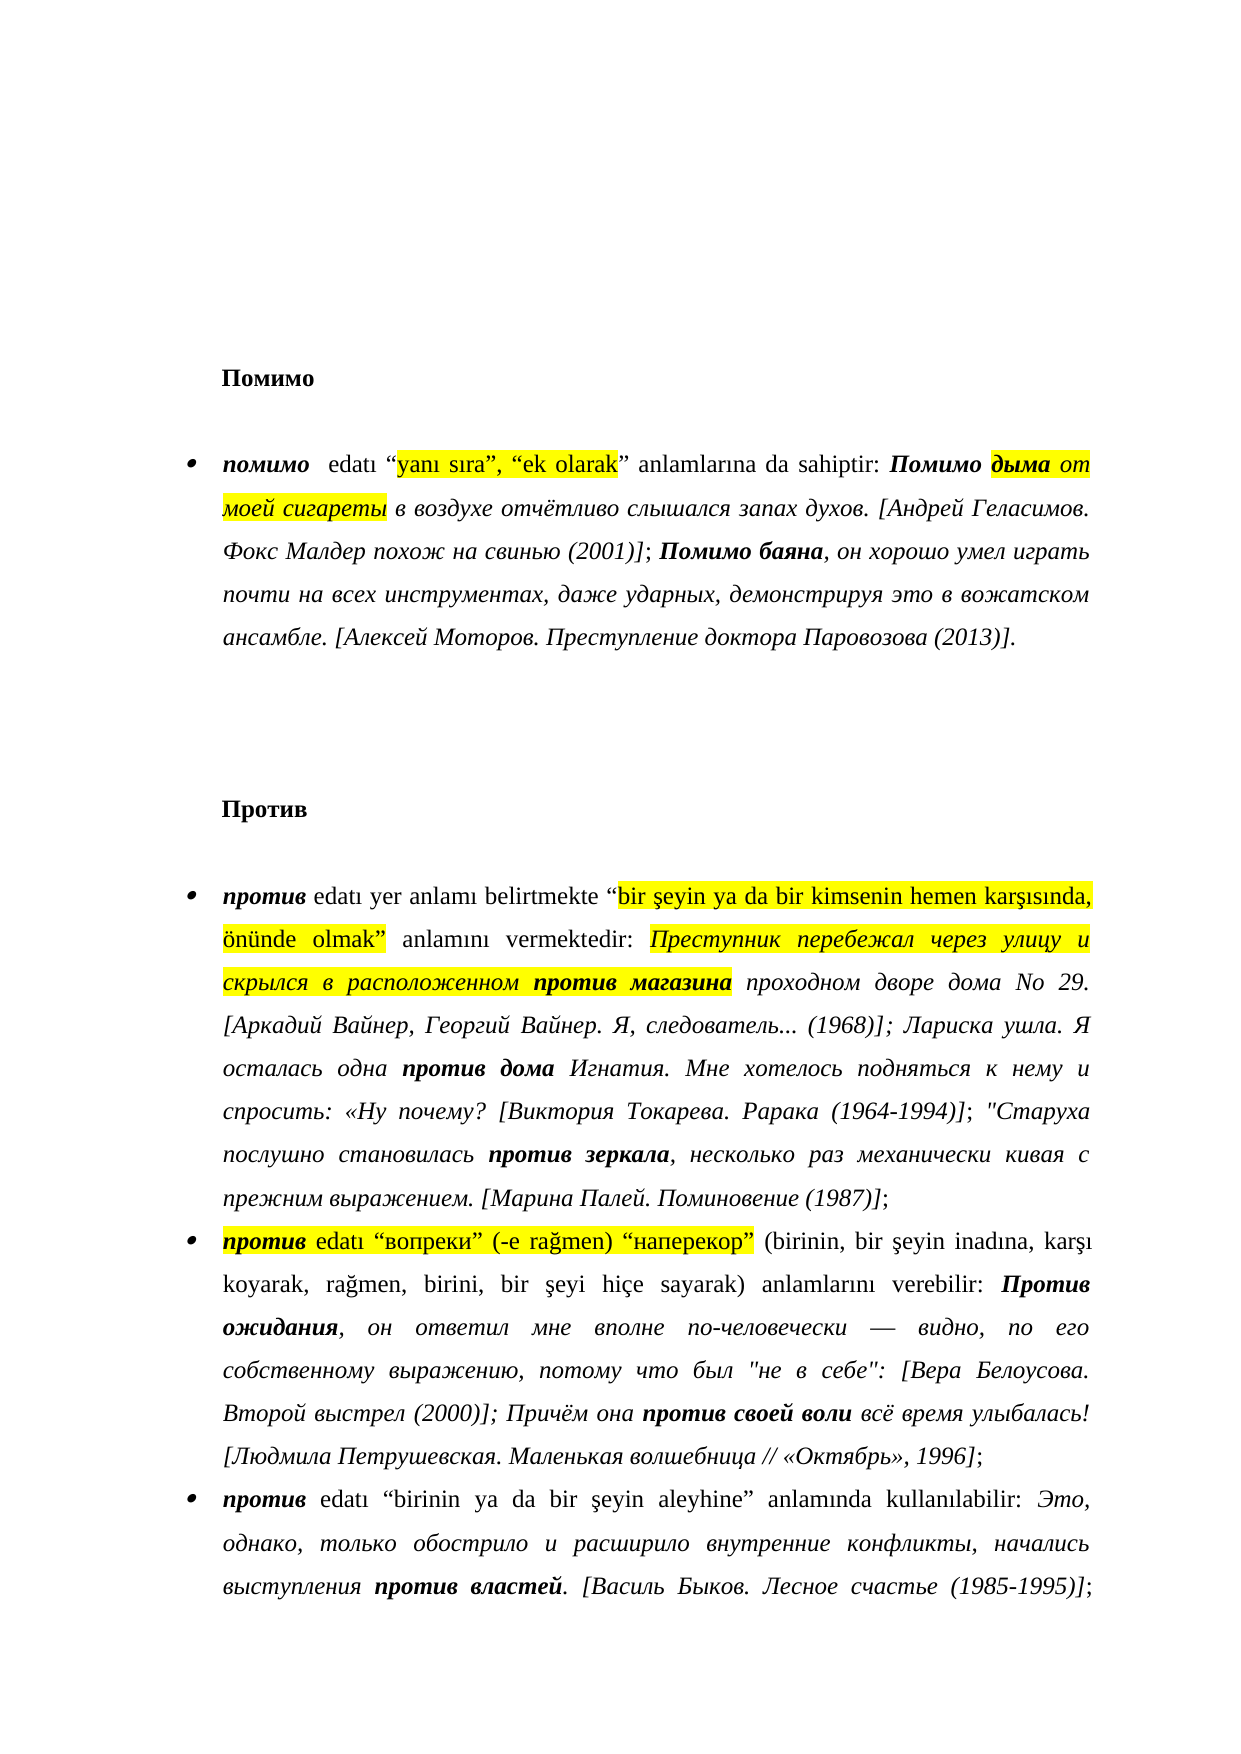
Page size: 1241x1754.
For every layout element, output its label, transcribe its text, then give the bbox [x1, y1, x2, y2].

list против edatı yer anlamı belirtmekte “bir şeyin ya da bir kimsenin hemen karşısında, önünde olmak” anlamını vermektedir: Преступник перебежал через улицу и скрылся в расположенном против магазина проходном дворе дома No 29. [Аркадий Вайнер, Георгий Вайнер. Я, следователь... (1968)]; Лариска ушла. Я осталась одна против дома Игнатия. Мне хотелось подняться к нему и спросить: «Ну почему? [Виктория Токарева. Рарака (1964-1994)]; "Старуха послушно становилась против зеркала, несколько раз механически кивая с прежним выражением. [Марина Палей. Поминовение (1987)]; [185, 881, 1093, 1211]
list против edatı “вопреки” (-e rağmen) “наперекор” (birinin, bir şeyin inadına, karşı koyarak, rağmen, birini, bir şeyi hiçe sayarak) anlamlarını verebilir: Против ожидания, он ответил мне вполне по-человечески ― видно, по его собственному выражению, потому что был "не в себе": [Вера Белоусова. Второй выстрел (2000)]; Причём она против своей воли всё время улыбалась! [Людмила Петрушевская. Маленькая волшебница // «Октябрь», 1996]; [185, 1226, 1093, 1470]
text Против [148, 794, 1093, 823]
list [185, 1484, 1093, 1599]
list помимо edatı “yanı sıra”, “ek olarak” anlamlarına da sahiptir: Помимо дыма от моей сигареты в воздухе отчётливо слышался запах духов. [Андрей Геласимов. Фокс Малдер похож на свинью (2001)]; Помимо баяна, он хорошо умел играть почти на всех инструментах, даже ударных, демонстрируя это в вожатском ансамбле. [Алексей Моторов. Преступление доктора Паровозова (2013)]. [185, 449, 1093, 651]
text Помимо [148, 363, 1093, 392]
